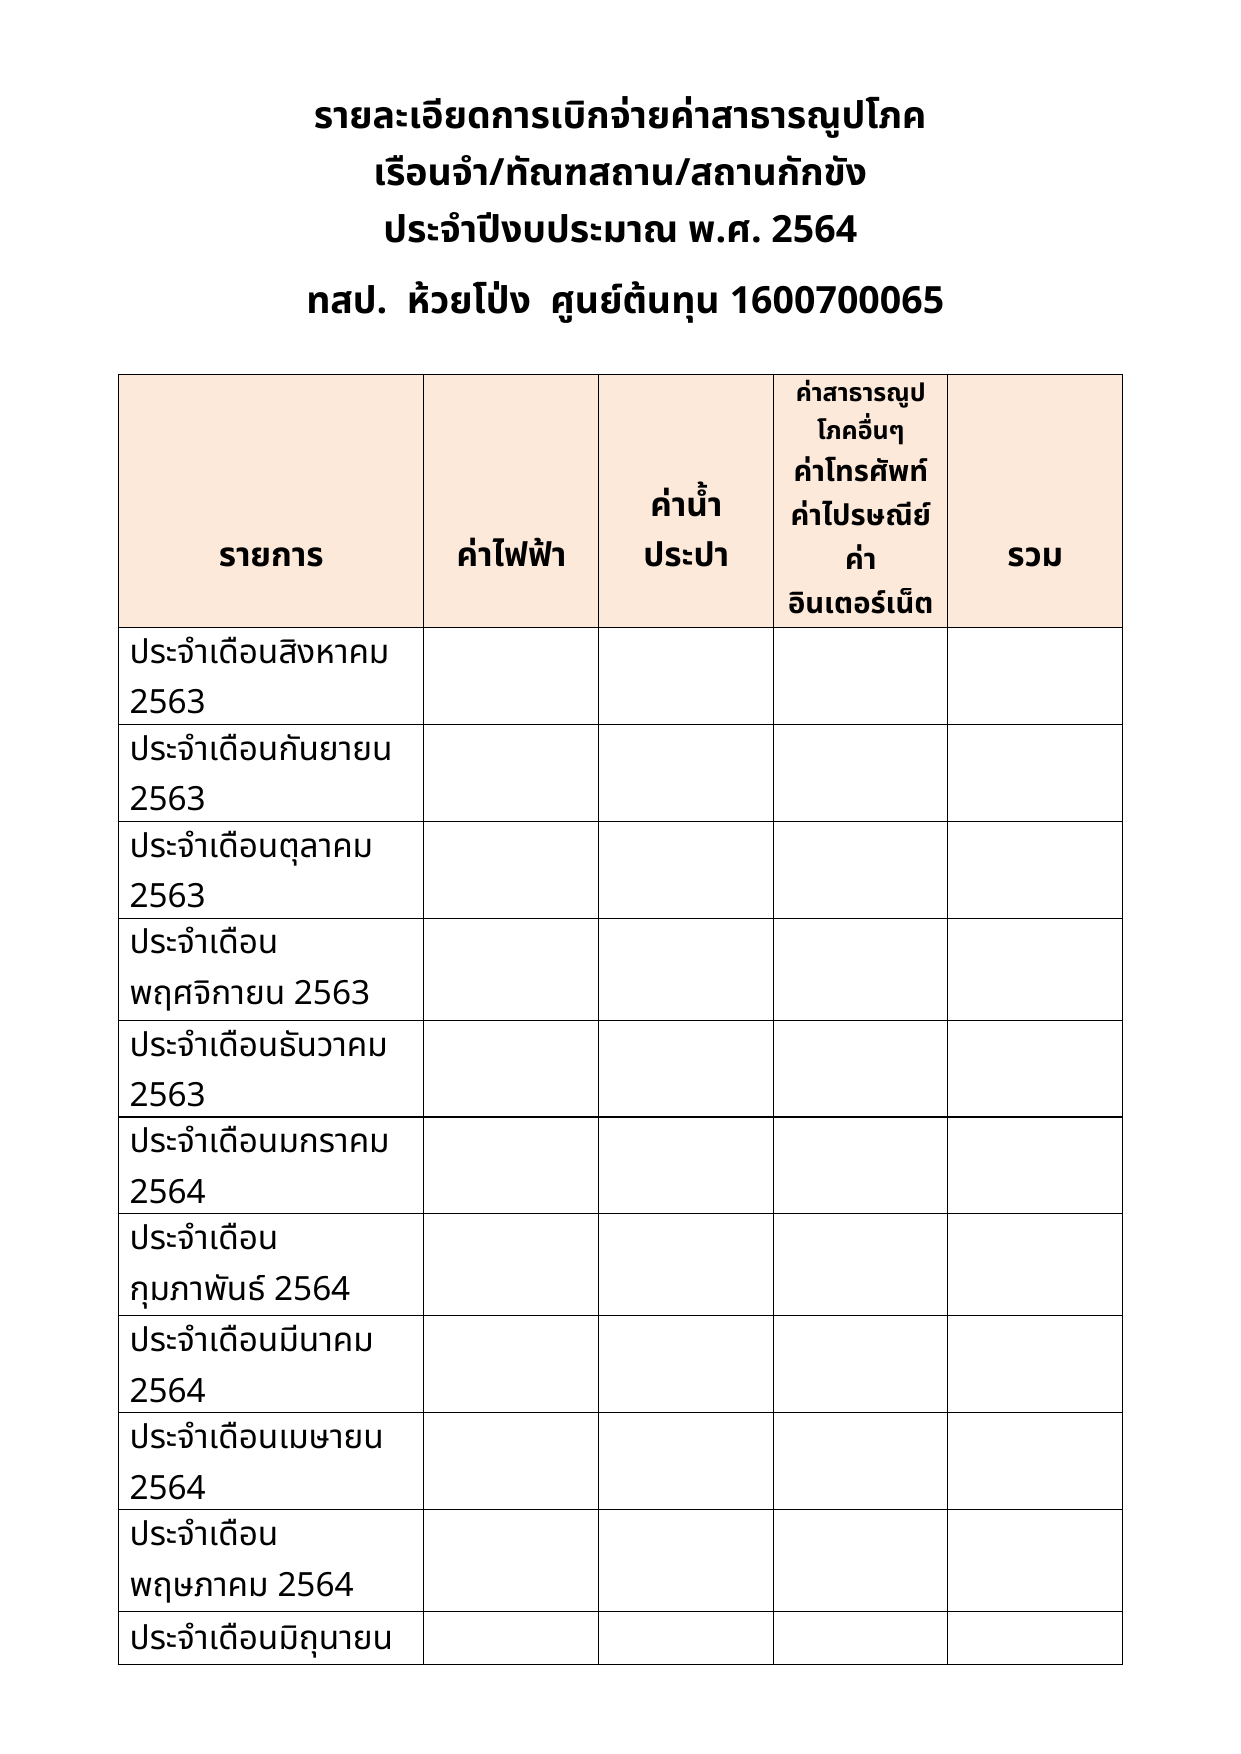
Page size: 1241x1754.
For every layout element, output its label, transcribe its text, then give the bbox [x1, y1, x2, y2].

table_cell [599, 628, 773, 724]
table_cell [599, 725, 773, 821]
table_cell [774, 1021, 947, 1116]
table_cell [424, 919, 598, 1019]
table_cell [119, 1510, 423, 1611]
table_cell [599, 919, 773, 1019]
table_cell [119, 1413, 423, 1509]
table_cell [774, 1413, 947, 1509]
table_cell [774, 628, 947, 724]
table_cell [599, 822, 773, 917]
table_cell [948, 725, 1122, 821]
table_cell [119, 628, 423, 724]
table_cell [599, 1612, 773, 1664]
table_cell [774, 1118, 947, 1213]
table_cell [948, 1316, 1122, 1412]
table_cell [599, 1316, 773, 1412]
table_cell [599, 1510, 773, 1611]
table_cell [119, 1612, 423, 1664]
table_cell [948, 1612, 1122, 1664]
text ประจำปีงบประมาณ พ.ศ. 2564 [118, 202, 1122, 259]
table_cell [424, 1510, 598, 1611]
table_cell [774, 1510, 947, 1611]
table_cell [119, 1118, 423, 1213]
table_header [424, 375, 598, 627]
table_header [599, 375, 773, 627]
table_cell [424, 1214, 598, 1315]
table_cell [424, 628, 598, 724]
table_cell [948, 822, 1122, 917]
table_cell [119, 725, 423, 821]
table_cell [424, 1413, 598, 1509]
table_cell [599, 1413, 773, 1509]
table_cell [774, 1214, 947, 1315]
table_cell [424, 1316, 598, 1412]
text เรือนจำ/ทัณฑสถาน/สถานกักขัง [118, 145, 1122, 202]
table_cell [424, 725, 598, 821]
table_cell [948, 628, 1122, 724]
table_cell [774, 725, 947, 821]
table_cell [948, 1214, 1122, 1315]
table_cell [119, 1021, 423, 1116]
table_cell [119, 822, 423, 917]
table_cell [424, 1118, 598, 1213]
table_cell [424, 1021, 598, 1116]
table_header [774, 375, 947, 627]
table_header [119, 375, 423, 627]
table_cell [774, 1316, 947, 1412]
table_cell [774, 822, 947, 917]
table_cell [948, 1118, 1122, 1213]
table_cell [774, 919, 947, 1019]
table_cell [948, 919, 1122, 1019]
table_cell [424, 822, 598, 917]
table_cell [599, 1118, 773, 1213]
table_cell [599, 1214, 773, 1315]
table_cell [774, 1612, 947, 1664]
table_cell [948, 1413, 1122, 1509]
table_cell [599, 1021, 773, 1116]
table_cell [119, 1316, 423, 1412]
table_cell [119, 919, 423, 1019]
text ทสป. ห้วยโป่ง ศูนย์ต้นทุน 1600700065 [118, 273, 1122, 330]
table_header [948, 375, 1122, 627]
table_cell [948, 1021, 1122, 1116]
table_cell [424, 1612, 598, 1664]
text รายละเอียดการเบิกจ่ายค่าสาธารณูปโภค [118, 89, 1122, 145]
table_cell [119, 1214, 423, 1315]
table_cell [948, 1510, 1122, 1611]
